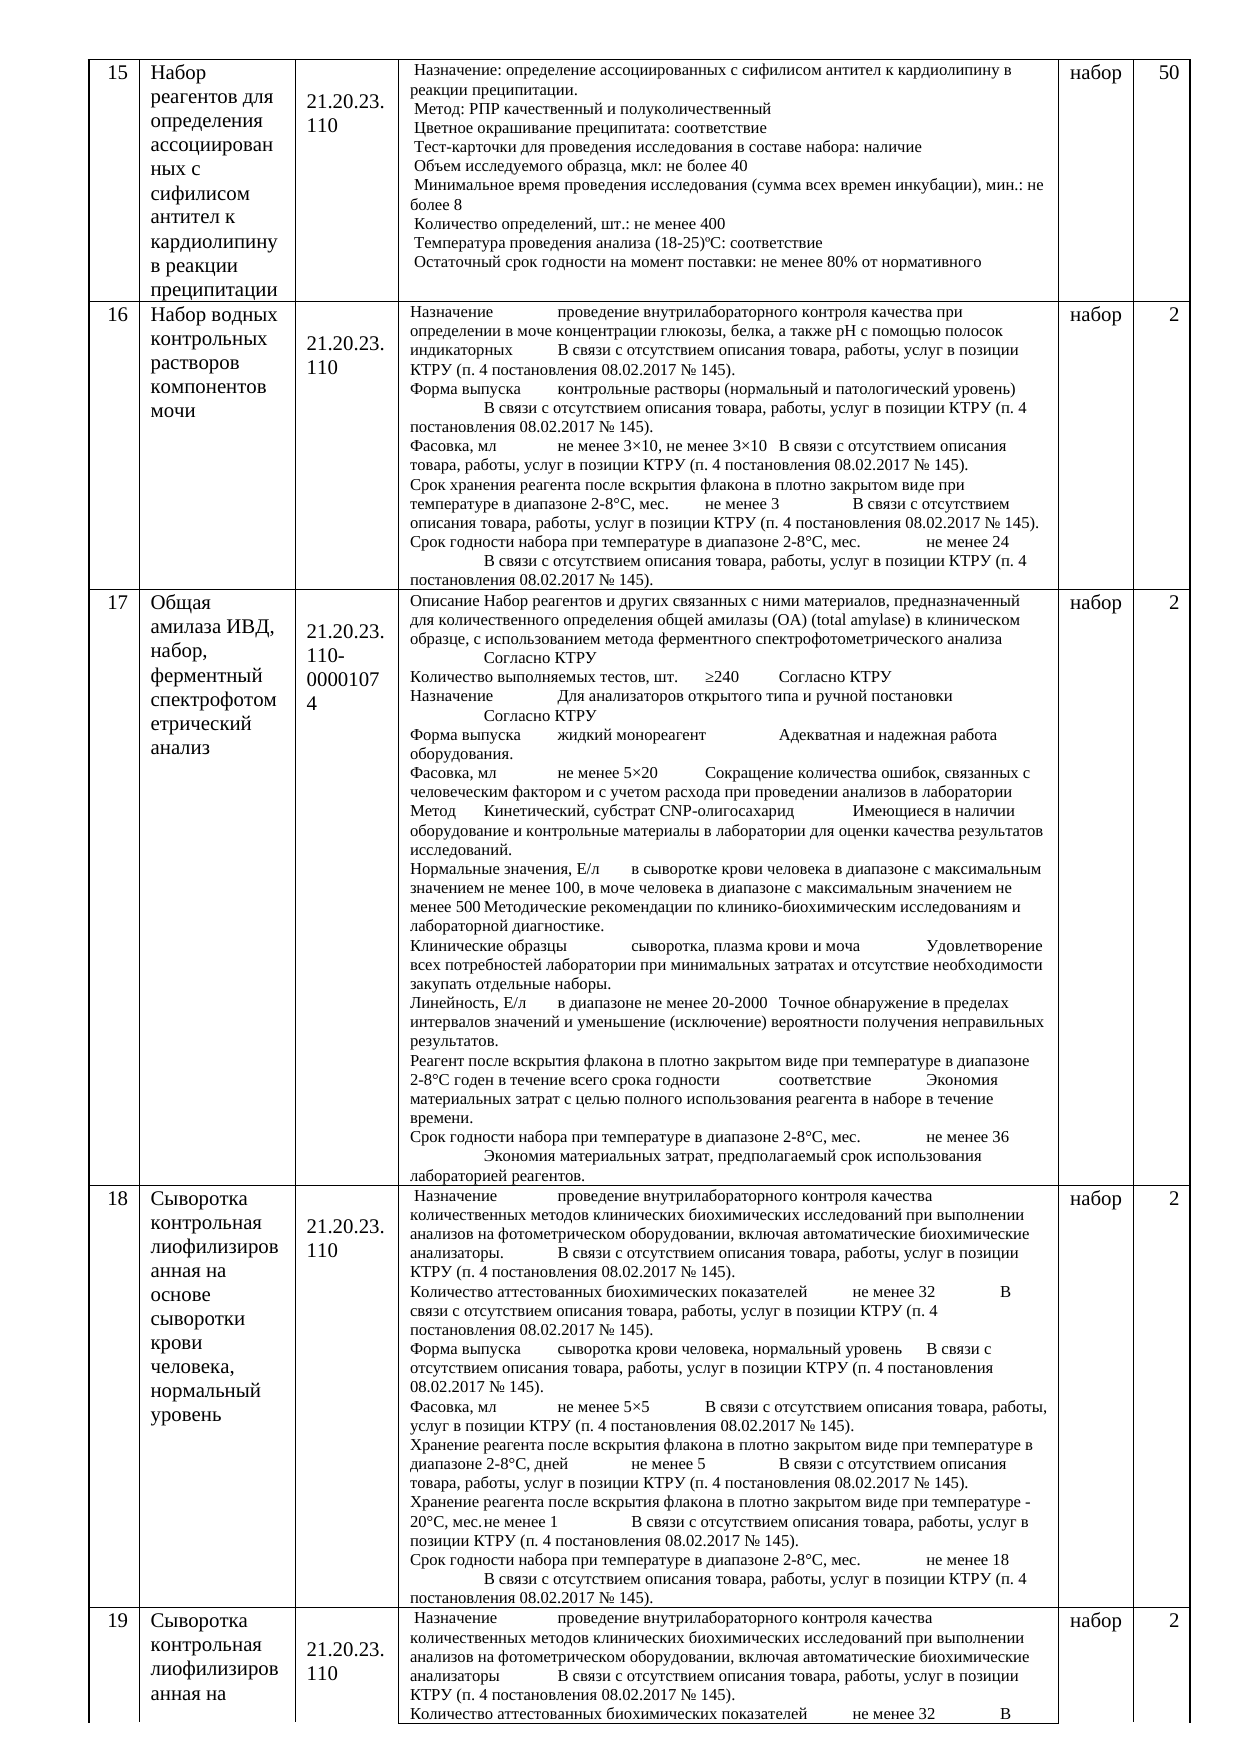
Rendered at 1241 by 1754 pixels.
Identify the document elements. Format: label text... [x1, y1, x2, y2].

table_cell Описание Набор реагентов и других связанных с ними материалов, предназначенный для количественного определения общей амилазы (ОА) (total amylase) в клиническом образце, с использованием метода ферментного спектрофотометрического анализа Согласно КТРУ Количество выполняемых тестов, шт. ≥240 Согласно КТРУ Назначение Для анализаторов открытого типа и ручной постановки Согласно КТРУ Форма выпуска жидкий монореагент Адекватная и надежная работа оборудования. Фасовка, мл не менее 5×20 Сокращение количества ошибок, связанных с человеческим фактором и с учетом расхода при проведении анализов в лаборатории Метод Кинетический, субстрат CNP-олигосахарид Имеющиеся в наличии оборудование и контрольные материалы в лаборатории для оценки качества результатов исследований. Нормальные значения, Е/л в сыворотке крови человека в диапазоне с максимальным значением не менее 100, в моче человека в диапазоне с максимальным значением не менее 500 Методические рекомендации по клинико-биохимическим исследованиям и лабораторной диагностике. Клинические образцы сыворотка, плaзма крови и моча Удовлетворение всех потребностей лаборатории при минимальных затратах и отсутствие необходимости закупать отдельные наборы. Линейность, Е/л в диапазоне не менее 20-2000 Точное обнаружение в пределах интервалов значений и уменьшение (исключение) вероятности получения неправильных результатов. Реагент после вскрытия флакона в плотно закрытом виде при температуре в диапазоне 2-8°C годен в течение всего срока годности соответствие Экономия материальных затрат с целью полного использования реагента в наборе в течение времени. Срок годности набора при температуре в диапазоне 2-8°C, мес. не менее 36 Экономия материальных затрат, предполагаемый срок использования лабораторией реагентов. [399, 590, 1058, 1184]
table_cell набор [1059, 1186, 1133, 1607]
table_cell 50 [1134, 60, 1189, 301]
table_cell набор [1059, 1608, 1133, 1723]
table_cell Общая амилаза ИВД, набор, ферментный спектрофотометрический анализ [140, 590, 295, 1184]
table_cell набор [1059, 302, 1133, 589]
table_cell Сыворотка контрольная лиофилизированная на основе сыворотки крови человека, нормальный уровень [140, 1186, 295, 1607]
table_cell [399, 1608, 1058, 1723]
table_cell 2 [1134, 302, 1189, 589]
table_cell 21.20.23.110 [296, 302, 398, 589]
table_cell Назначение проведение внутрилабораторного контроля качества при определении в моче концентрации глюкозы, белка, а также pH c помощью полосок индикаторных В связи с отсутствием описания товара, работы, услуг в позиции КТРУ (п. 4 постановления 08.02.2017 № 145). Форма выпуска контрольные растворы (нормальный и патологический уровень) В связи с отсутствием описания товара, работы, услуг в позиции КТРУ (п. 4 постановления 08.02.2017 № 145). Фасовка, мл не менее 3×10, не менее 3×10 В связи с отсутствием описания товара, работы, услуг в позиции КТРУ (п. 4 постановления 08.02.2017 № 145). Срок хранения реагента после вскрытия флакона в плотно закрытом виде при температуре в диапазоне 2-8°C, мес. не менее 3 В связи с отсутствием описания товара, работы, услуг в позиции КТРУ (п. 4 постановления 08.02.2017 № 145). Срок годности набора при температуре в диапазоне 2-8°C, мес. не менее 24 В связи с отсутствием описания товара, работы, услуг в позиции КТРУ (п. 4 постановления 08.02.2017 № 145). [399, 302, 1058, 589]
table_cell Назначение проведение внутрилабораторного контроля качества количественных методов клинических биохимических исследований при выполнении анализов на фотометрическом оборудовании, включая автоматические биохимические анализаторы. В связи с отсутствием описания товара, работы, услуг в позиции КТРУ (п. 4 постановления 08.02.2017 № 145). Количество аттестованных биохимических показателей не менее 32 В связи с отсутствием описания товара, работы, услуг в позиции КТРУ (п. 4 постановления 08.02.2017 № 145). Форма выпуска сыворотка крови человека, нормальный уровень В связи с отсутствием описания товара, работы, услуг в позиции КТРУ (п. 4 постановления 08.02.2017 № 145). Фасовка, мл не менее 5×5 В связи с отсутствием описания товара, работы, услуг в позиции КТРУ (п. 4 постановления 08.02.2017 № 145). Хранение реагента после вскрытия флакона в плотно закрытом виде при температуре в диапазоне 2-8°C, дней не менее 5 В связи с отсутствием описания товара, работы, услуг в позиции КТРУ (п. 4 постановления 08.02.2017 № 145). Хранение реагента после вскрытия флакона в плотно закрытом виде при температуре -20°C, мес. не менее 1 В связи с отсутствием описания товара, работы, услуг в позиции КТРУ (п. 4 постановления 08.02.2017 № 145). Срок годности набора при температуре в диапазоне 2-8°C, мес. не менее 18 В связи с отсутствием описания товара, работы, услуг в позиции КТРУ (п. 4 постановления 08.02.2017 № 145). [399, 1186, 1058, 1607]
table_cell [139, 1608, 295, 1723]
table_cell 2 [1134, 1186, 1189, 1607]
table_cell 2 [1133, 1608, 1189, 1723]
table_cell 15 [90, 60, 139, 301]
table_cell 19 [90, 1608, 139, 1723]
table_cell 18 [90, 1186, 139, 1607]
table_cell 16 [90, 302, 139, 589]
table_cell 21.20.23.110 [295, 1608, 398, 1723]
table_cell Набор водных контрольных растворов компонентов мочи [140, 302, 295, 589]
table_cell 21.20.23.110 [296, 60, 398, 301]
table_cell 21.20.23.110-00001074 [296, 590, 398, 1184]
table_cell 2 [1134, 590, 1189, 1184]
table_cell Назначение: определение ассоциированных с сифилисом антител к кардиолипину в реакции преципитации. Метод: РПР качественный и полуколичественный Цветное окрашивание преципитата: соответствие Тест-карточки для проведения исследования в составе набора: наличие Объем исследуемого образца, мкл: не более 40 Минимальное время проведения исследования (сумма всех времен инкубации), мин.: не более 8 Количество определений, шт.: не менее 400 Температура проведения анализа (18-25)ºС: соответствие Остаточный срок годности на момент поставки: не менее 80% от нормативного [399, 60, 1058, 301]
table_cell набор [1059, 590, 1133, 1184]
table_cell Набор реагентов для определения ассоциированных с сифилисом антител к кардиолипину в реакции преципитации [140, 60, 295, 301]
table_cell набор [1059, 60, 1133, 301]
table_cell 21.20.23.110 [296, 1186, 398, 1607]
table_cell 17 [90, 590, 139, 1184]
